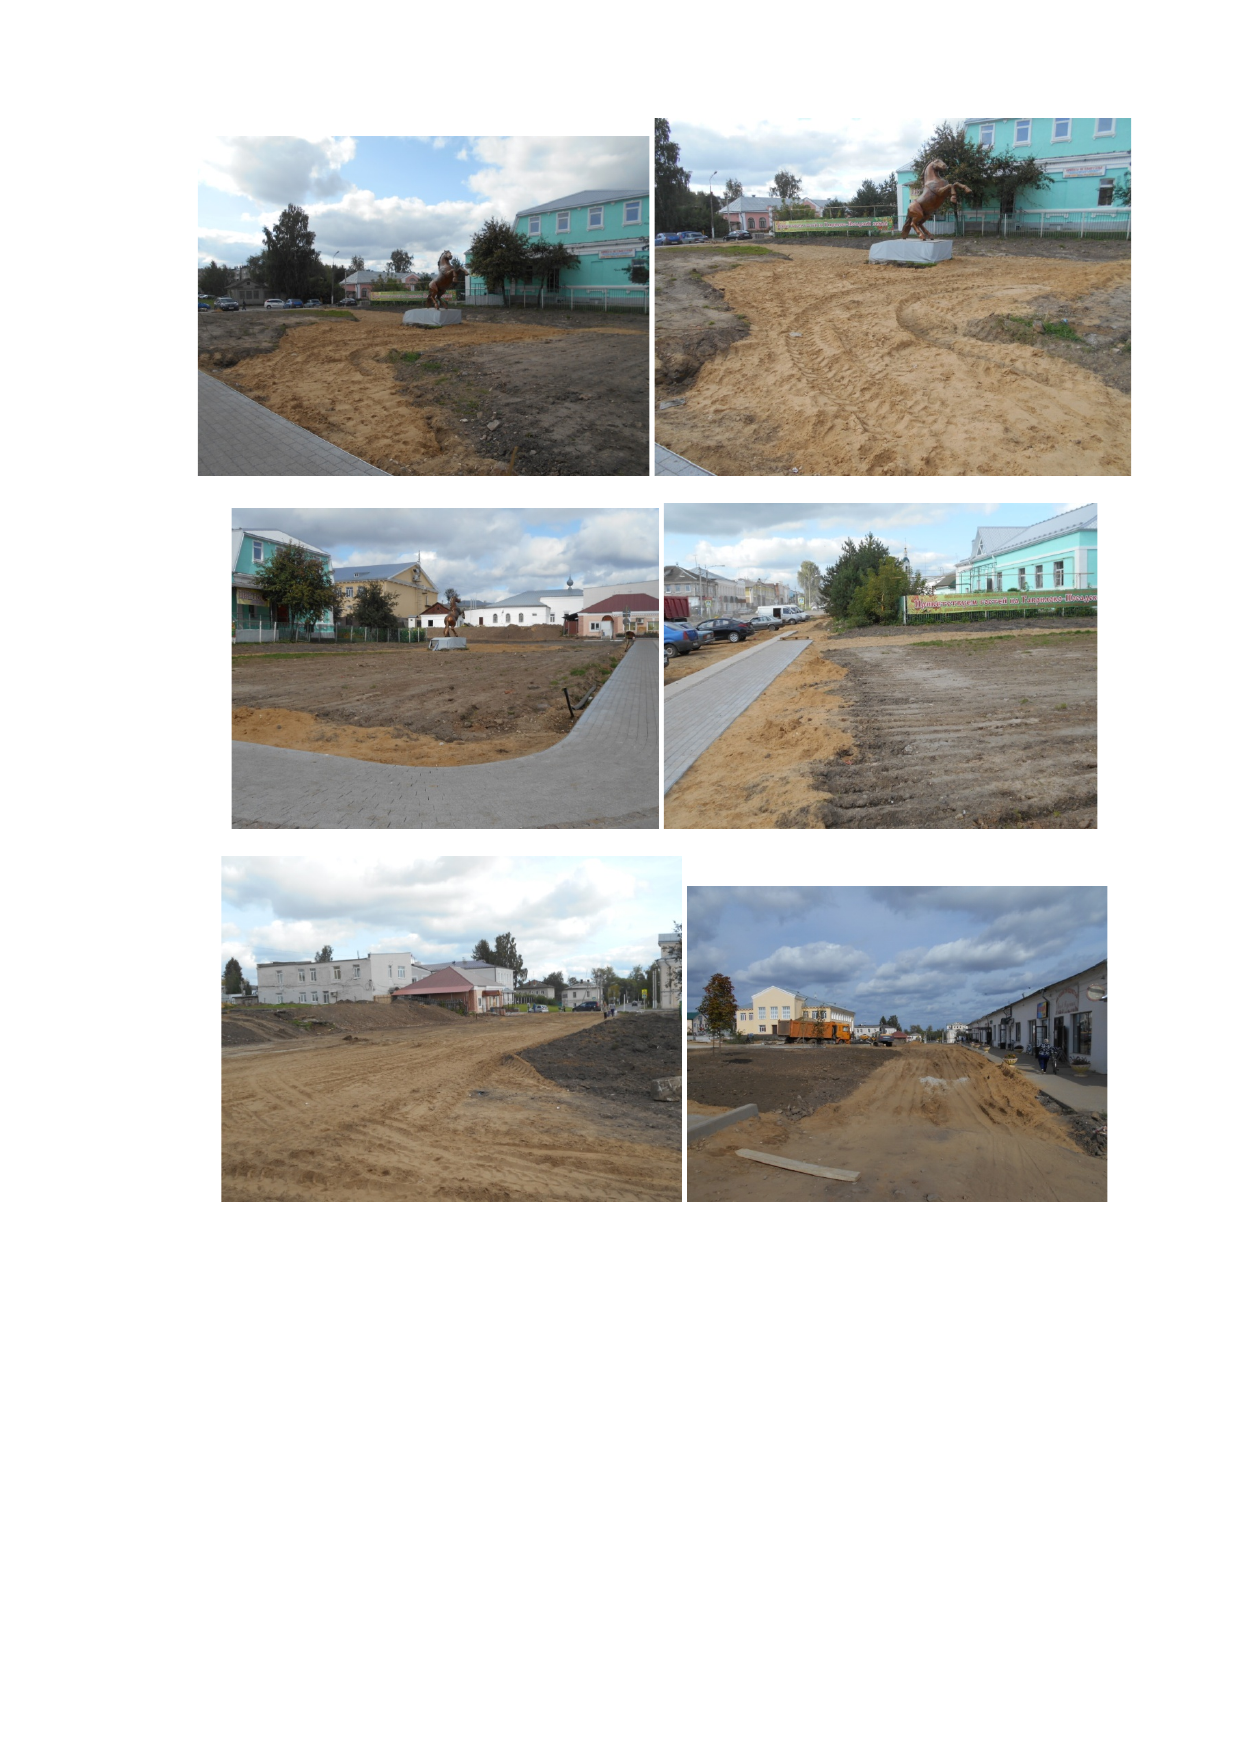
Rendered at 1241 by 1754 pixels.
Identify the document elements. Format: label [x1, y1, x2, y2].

picture [221, 856, 682, 1202]
picture [663, 503, 1098, 829]
picture [231, 508, 659, 829]
picture [197, 136, 650, 476]
picture [654, 118, 1132, 476]
picture [687, 886, 1108, 1202]
